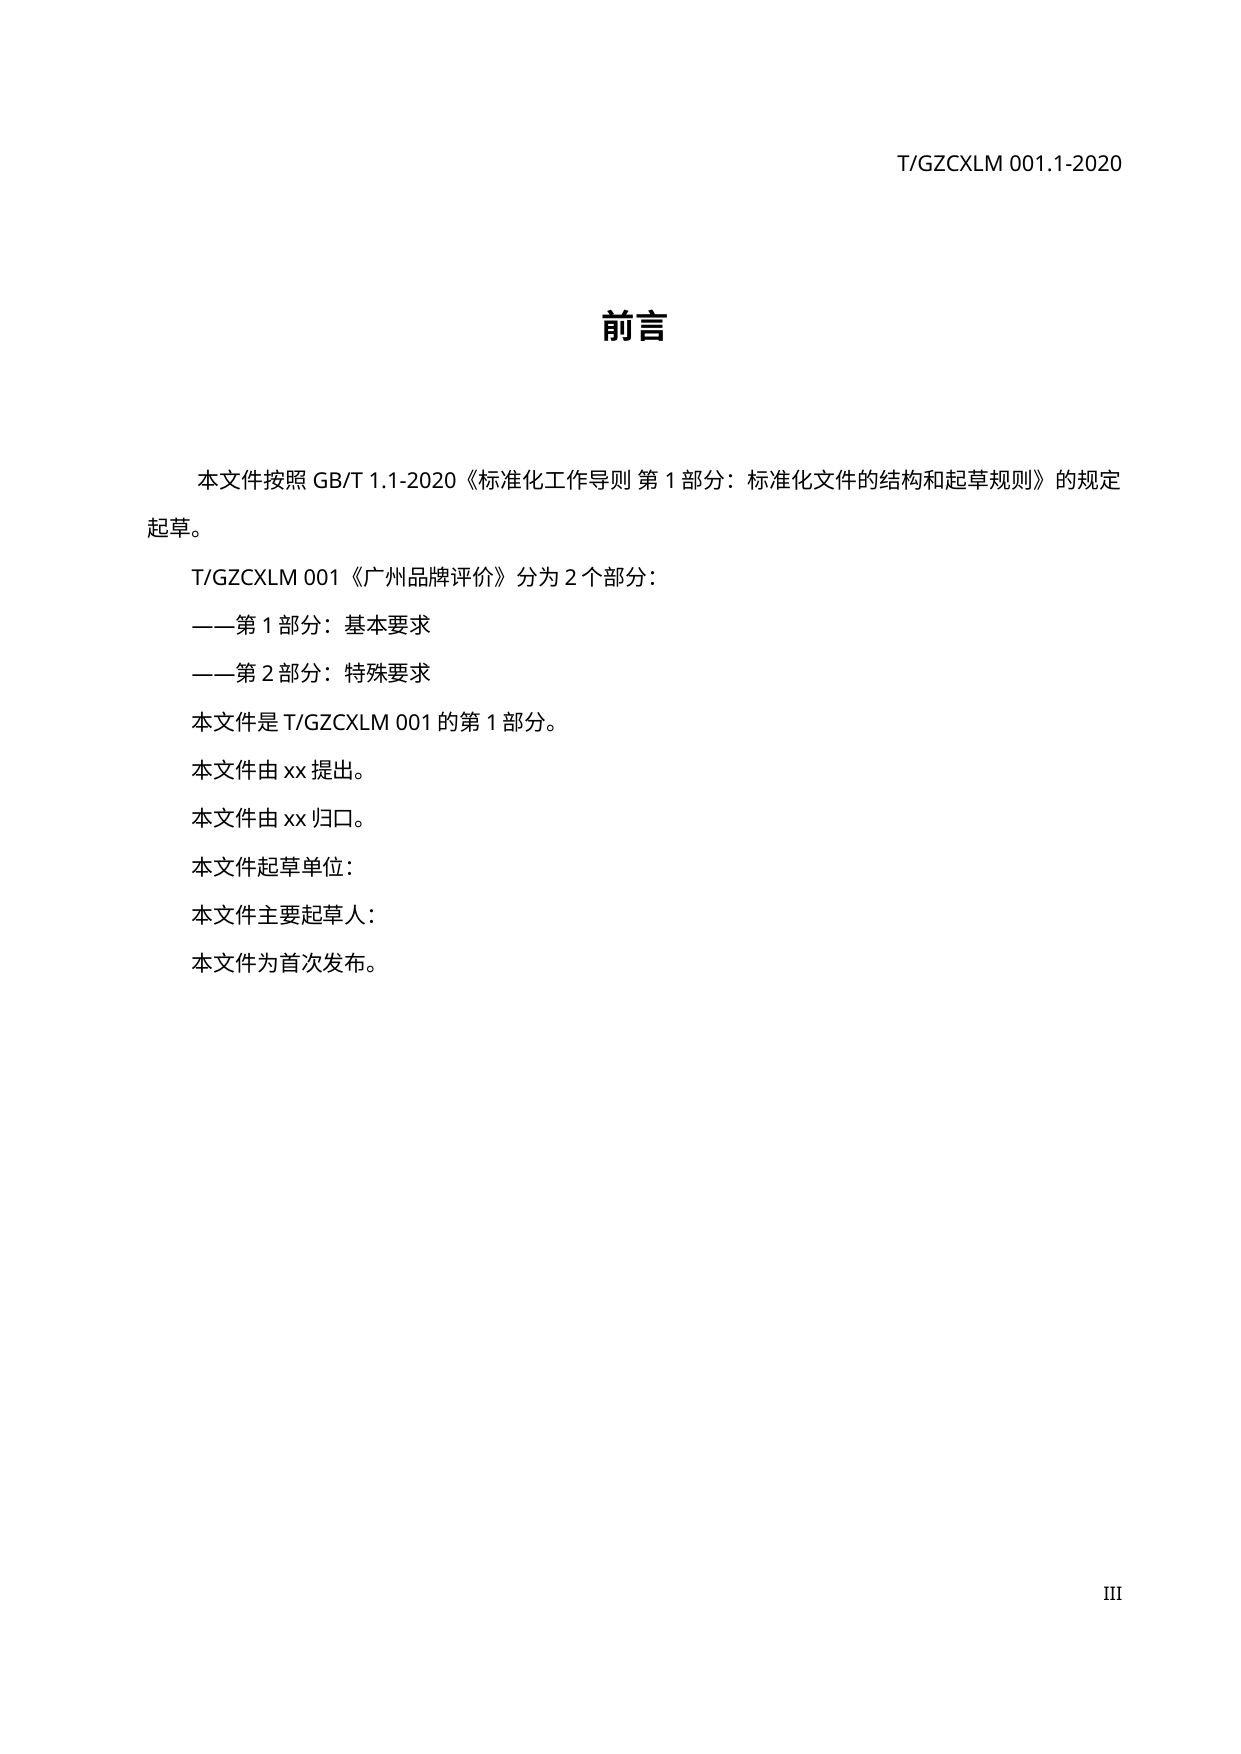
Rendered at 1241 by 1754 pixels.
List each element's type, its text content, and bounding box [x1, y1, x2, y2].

text 本文件是T/GZCXLM 001的第1部分。 [148, 704, 1122, 737]
text 本文件主要起草人： [148, 898, 1122, 930]
text 本文件起草单位： [148, 849, 1122, 882]
text 本文件由xx提出。 [148, 753, 1122, 785]
text 本文件由xx归口。 [148, 801, 1122, 833]
text 本文件按照GB/T 1.1-2020《标准化工作导则 第1部分：标准化文件的结构和起草规则》的规定起草。 [148, 462, 1122, 543]
text ——第1部分：基本要求 [148, 608, 1122, 640]
subtitle 前言 [148, 291, 1122, 356]
text ——第2部分：特殊要求 [148, 656, 1122, 688]
text T/GZCXLM 001《广州品牌评价》分为2个部分： [148, 559, 1122, 592]
text 本文件为首次发布。 [148, 946, 1122, 978]
